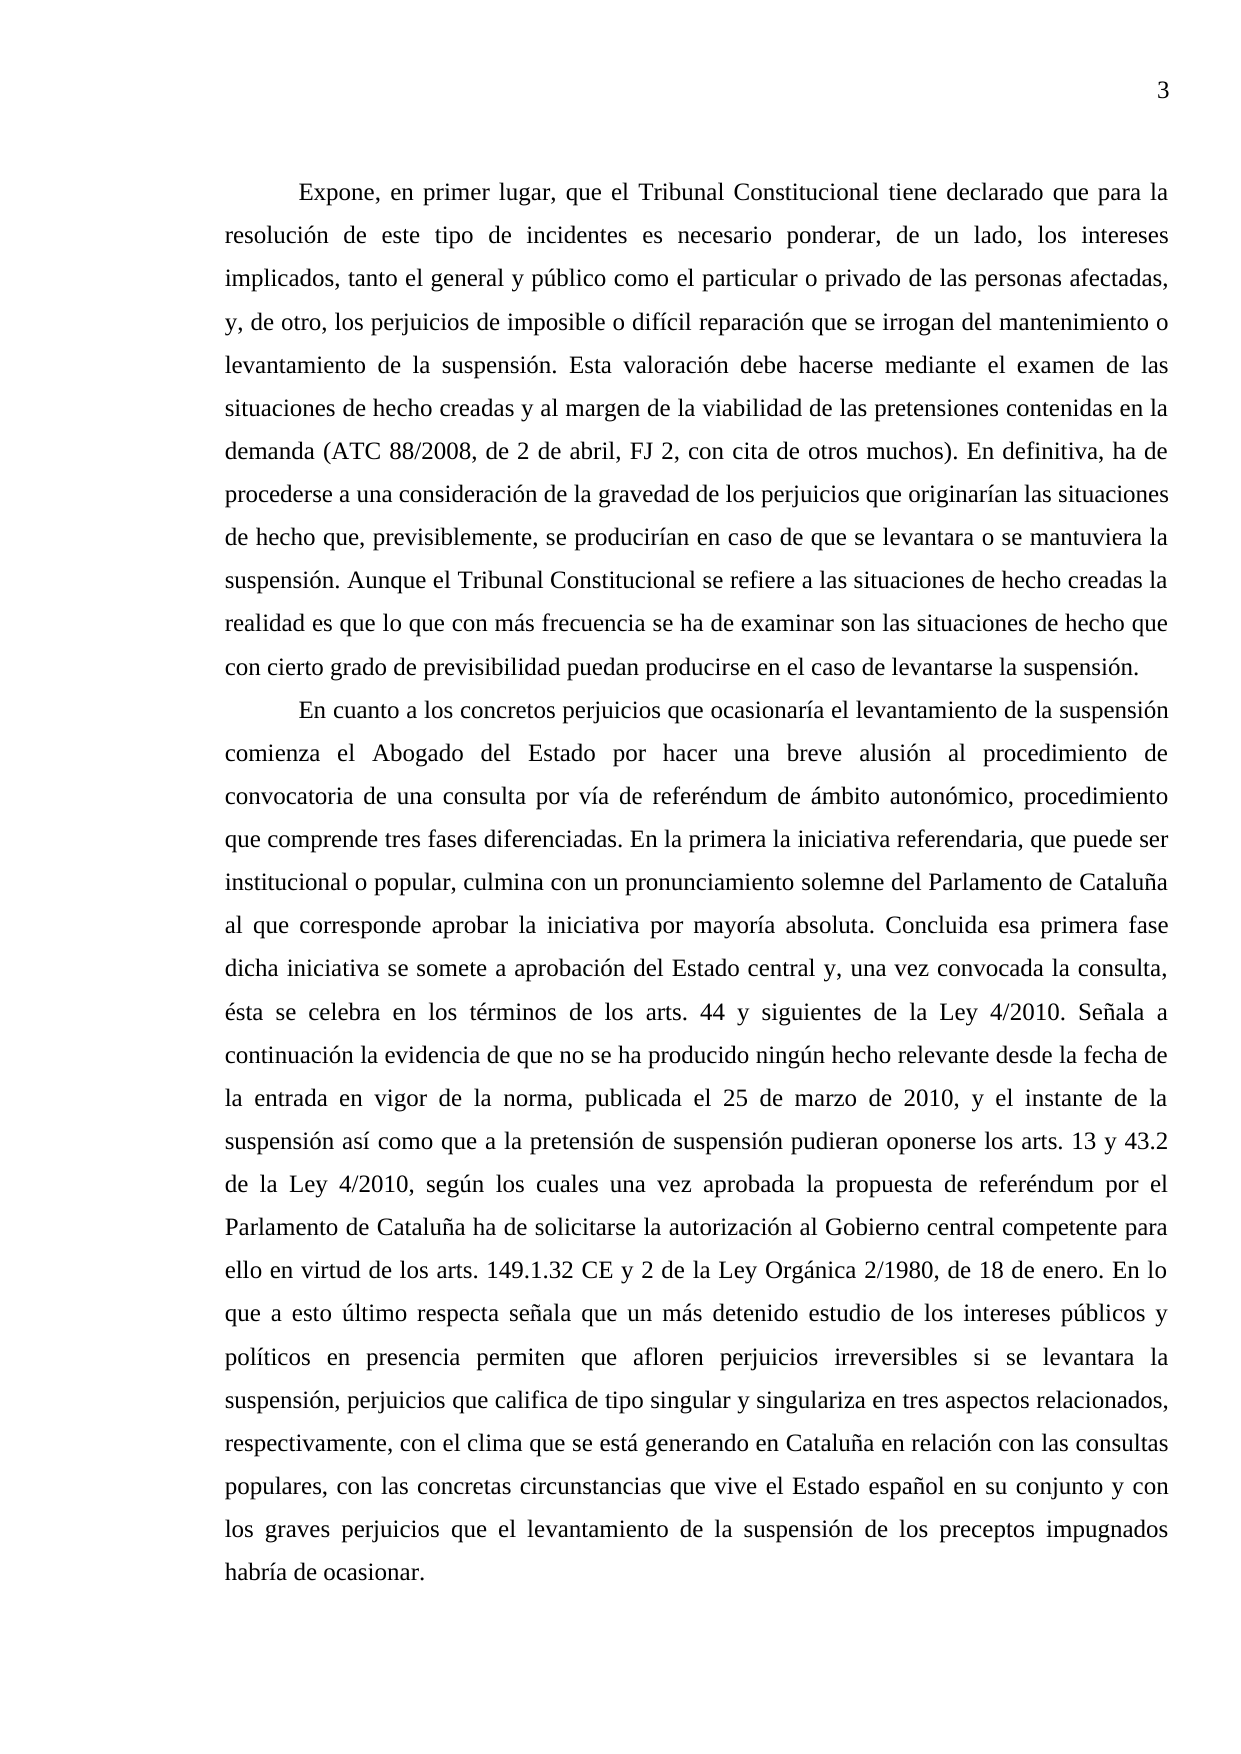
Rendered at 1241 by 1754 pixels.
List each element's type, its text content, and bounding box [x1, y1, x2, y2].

text Expone, en primer lugar, que el Tribunal Constitucional tiene declarado que para la resolución de este tipo de incidentes es necesario ponderar, de un lado, los intereses implicados, tanto el general y público como el particular o privado de las personas afectadas, y, de otro, los perjuicios de imposible o difícil reparación que se irrogan del mantenimiento o levantamiento de la suspensión. Esta valoración debe hacerse mediante el examen de las situaciones de hecho creadas y al margen de la viabilidad de las pretensiones contenidas en la demanda (ATC 88/2008, de 2 de abril, FJ 2, con cita de otros muchos). En definitiva, ha de procederse a una consideración de la gravedad de los perjuicios que originarían las situaciones de hecho que, previsiblemente, se producirían en caso de que se levantara o se mantuviera la suspensión. Aunque el Tribunal Constitucional se refiere a las situaciones de hecho creadas la realidad es que lo que con más frecuencia se ha de examinar son las situaciones de hecho que con cierto grado de previsibilidad puedan producirse en el caso de levantarse la suspensión. [224, 177, 1169, 680]
text En cuanto a los concretos perjuicios que ocasionaría el levantamiento de la suspensión comienza el Abogado del Estado por hacer una breve alusión al procedimiento de convocatoria de una consulta por vía de referéndum de ámbito autonómico, procedimiento que comprende tres fases diferenciadas. En la primera la iniciativa referendaria, que puede ser institucional o popular, culmina con un pronunciamiento solemne del Parlamento de Cataluña al que corresponde aprobar la iniciativa por mayoría absoluta. Concluida esa primera fase dicha iniciativa se somete a aprobación del Estado central y, una vez convocada la consulta, ésta se celebra en los términos de los arts. 44 y siguientes de la Ley 4/2010. Señala a continuación la evidencia de que no se ha producido ningún hecho relevante desde la fecha de la entrada en vigor de la norma, publicada el 25 de marzo de 2010, y el instante de la suspensión así como que a la pretensión de suspensión pudieran oponerse los arts. 13 y 43.2 de la Ley 4/2010, según los cuales una vez aprobada la propuesta de referéndum por el Parlamento de Cataluña ha de solicitarse la autorización al Gobierno central competente para ello en virtud de los arts. 149.1.32 CE y 2 de la Ley Orgánica 2/1980, de 18 de enero. En lo que a esto último respecta señala que un más detenido estudio de los intereses públicos y políticos en presencia permiten que afloren perjuicios irreversibles si se levantara la suspensión, perjuicios que califica de tipo singular y singulariza en tres aspectos relacionados, respectivamente, con el clima que se está generando en Cataluña en relación con las consultas populares, con las concretas circunstancias que vive el Estado español en su conjunto y con los graves perjuicios que el levantamiento de la suspensión de los preceptos impugnados habría de ocasionar. [224, 695, 1169, 1586]
